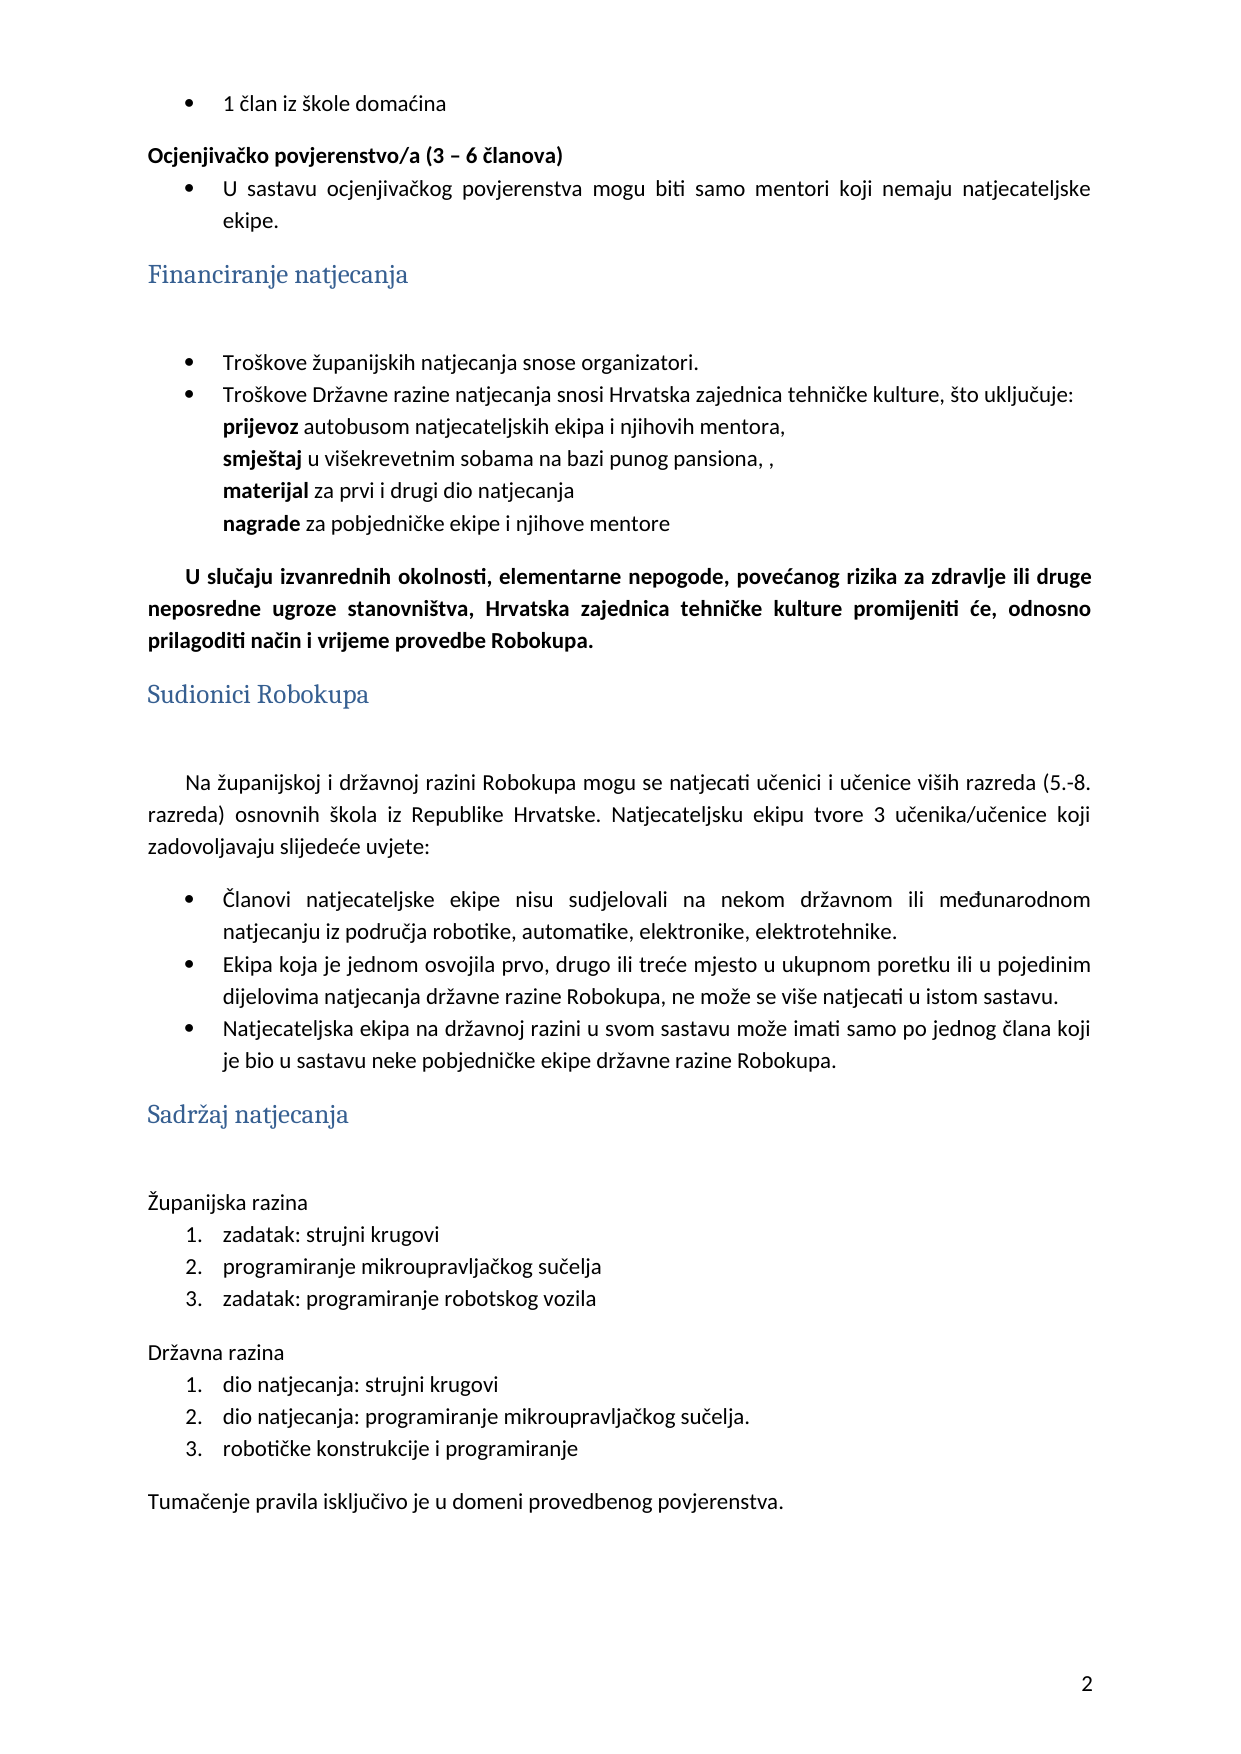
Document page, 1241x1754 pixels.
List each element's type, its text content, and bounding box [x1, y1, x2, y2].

list Troškove županijskih natjecanja snose organizatori. [185, 348, 1093, 376]
text Tumačenje pravila isključivo je u domeni provedbenog povjerenstva. [148, 1487, 1093, 1515]
list 1 član iz škole domaćina [185, 89, 1093, 117]
list Natjecateljska ekipa na državnoj razini u svom sastavu može imati samo po jednog člana koji je bio u sastavu neke pobjedničke ekipe državne razine Robokupa. [185, 1014, 1093, 1074]
text U slučaju izvanrednih okolnosti, elementarne nepogode, povećanog rizika za zdravlje ili druge neposredne ugroze stanovništva, Hrvatska zajednica tehničke kulture promijeniti će, odnosno prilagoditi način i vrijeme provedbe Robokupa. [148, 562, 1093, 654]
list zadatak: programiranje robotskog vozila [185, 1284, 1093, 1313]
list Članovi natjecateljske ekipe nisu sudjelovali na nekom državnom ili međunarodnom natjecanju iz područja robotike, automatike, elektronike, elektrotehnike. [185, 885, 1093, 946]
list zadatak: strujni krugovi [185, 1220, 1093, 1248]
list dio natjecanja: strujni krugovi [185, 1370, 1093, 1398]
text Ocjenjivačko povjerenstvo/a (3 – 6 članova) [148, 142, 1093, 170]
list dio natjecanja: programiranje mikroupravljačkog sučelja. [185, 1402, 1093, 1430]
text Na županijskoj i državnoj razini Robokupa mogu se natjecati učenici i učenice viših razreda (5.-8. razreda) osnovnih škola iz Republike Hrvatske. Natjecateljsku ekipu tvore 3 učenika/učenice koji zadovoljavaju slijedeće uvjete: [148, 768, 1093, 860]
text Županijska razina [148, 1188, 1093, 1216]
list Ekipa koja je jednom osvojila prvo, drugo ili treće mjesto u ukupnom poretku ili u pojedinim dijelovima natjecanja državne razine Robokupa, ne može se više natjecati u istom sastavu. [185, 950, 1093, 1010]
list Troškove Državne razine natjecanja snosi Hrvatska zajednica tehničke kulture, što uključuje: prijevoz autobusom natjecateljskih ekipa i njihovih mentora, smještaj u višekrevetnim sobama na bazi punog pansiona, , materijal za prvi i drugi dio natjecanja nagrade za pobjedničke ekipe i njihove mentore [185, 380, 1093, 537]
subtitle Sudionici Robokupa [148, 679, 1093, 710]
subtitle Sadržaj natjecanja [148, 1099, 1093, 1130]
list U sastavu ocjenjivačkog povjerenstva mogu biti samo mentori koji nemaju natjecateljske ekipe. [185, 174, 1093, 234]
subtitle Financiranje natjecanja [148, 259, 1093, 290]
list programiranje mikroupravljačkog sučelja [185, 1252, 1093, 1280]
list robotičke konstrukcije i programiranje [185, 1434, 1093, 1462]
text Državna razina [148, 1338, 1093, 1366]
